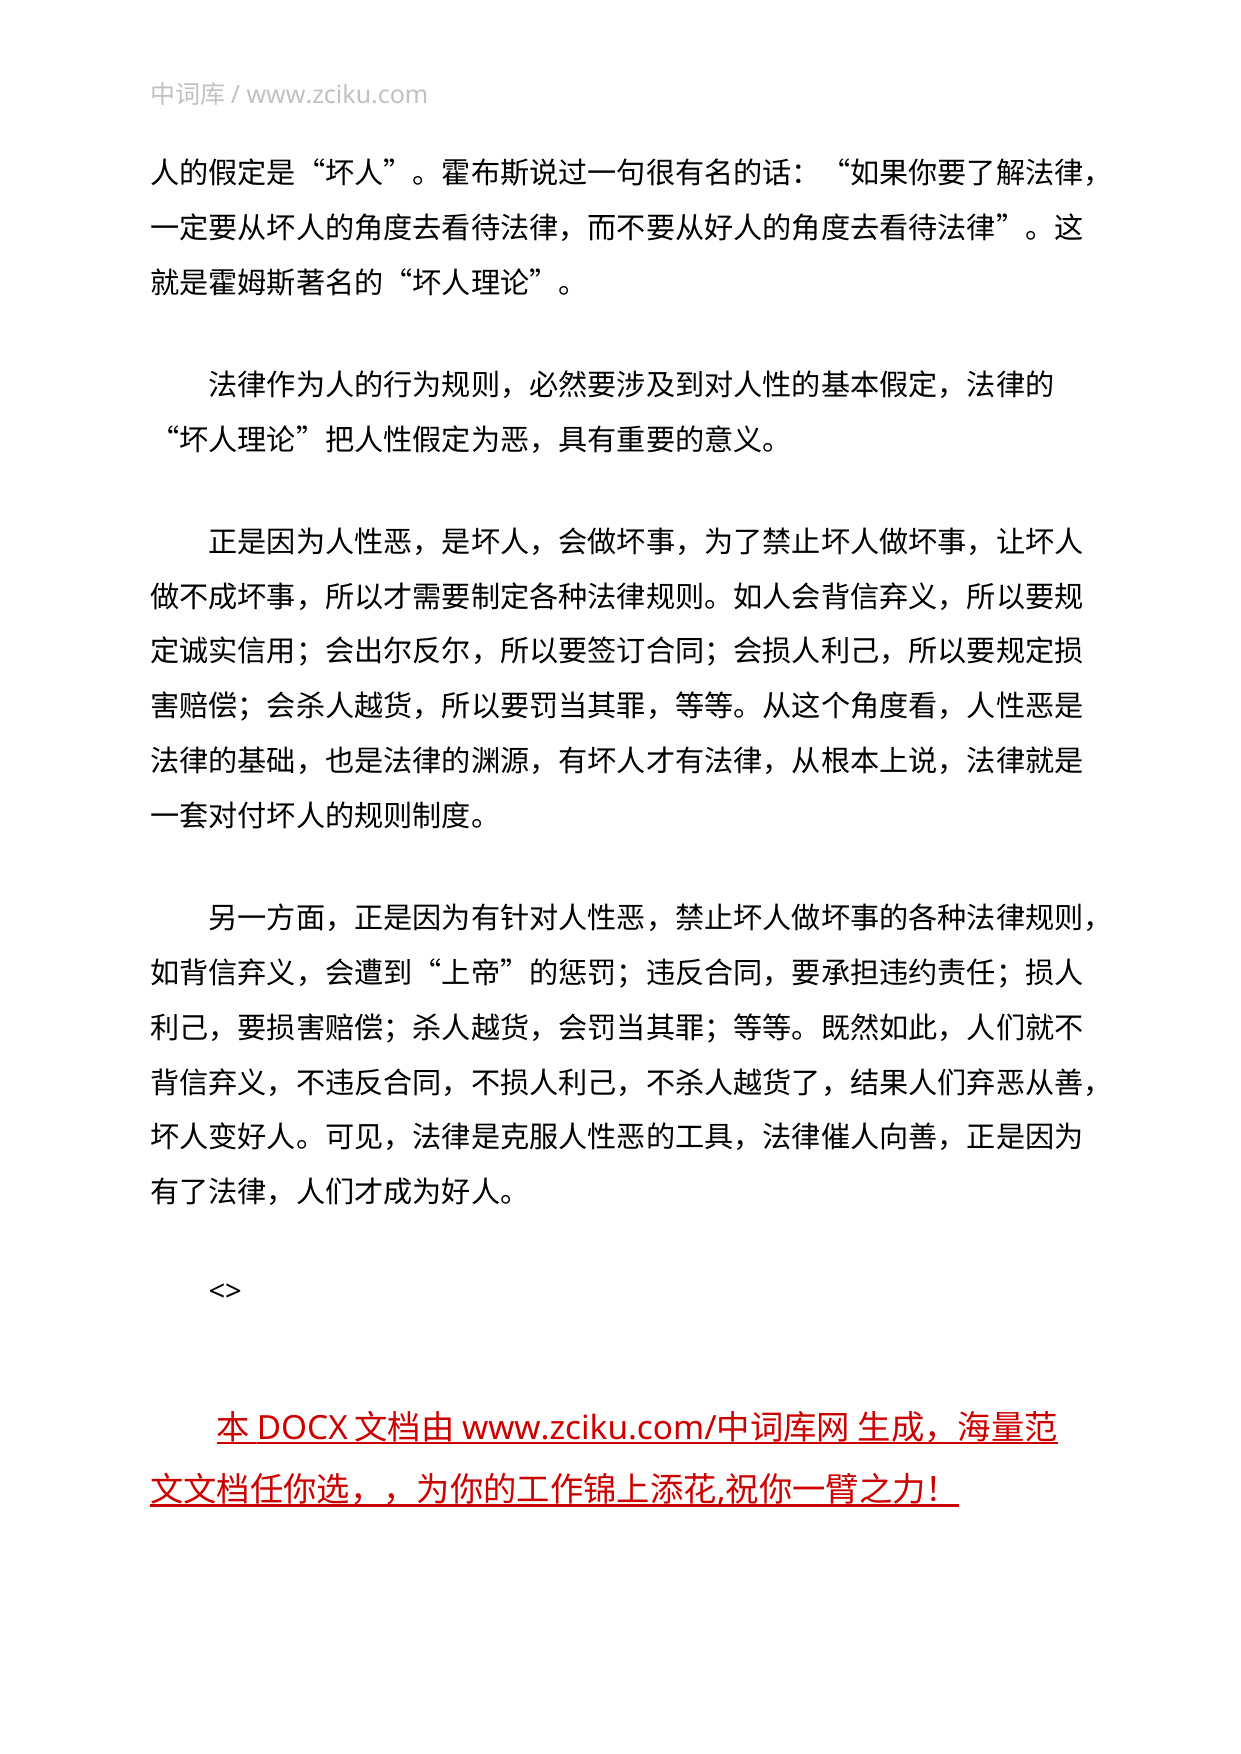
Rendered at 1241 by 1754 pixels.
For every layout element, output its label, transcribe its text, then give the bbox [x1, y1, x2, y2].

text <> [150, 1271, 1090, 1310]
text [150, 150, 1090, 302]
text 另一方面，正是因为有针对人性恶，禁止坏人做坏事的各种法律规则，如背信弃义，会遭到“上帝”的惩罚；违反合同，要承担违约责任；损人利己，要损害赔偿；杀人越货，会罚当其罪；等等。既然如此，人们就不背信弃义，不违反合同，不损人利己，不杀人越货了，结果人们弃恶从善，坏人变好人。可见，法律是克服人性恶的工具，法律催人向善，正是因为有了法律，人们才成为好人。 [150, 894, 1090, 1211]
text 正是因为人性恶，是坏人，会做坏事，为了禁止坏人做坏事，让坏人做不成坏事，所以才需要制定各种法律规则。如人会背信弃义，所以要规定诚实信用；会出尔反尔，所以要签订合同；会损人利己，所以要规定损害赔偿；会杀人越货，所以要罚当其罪，等等。从这个角度看，人性恶是法律的基础，也是法律的渊源，有坏人才有法律，从根本上说，法律就是一套对付坏人的规则制度。 [150, 518, 1090, 835]
text 本DOCX文档由 www.zciku.com/中词库网 生成，海量范文文档任你选，，为你的工作锦上添花,祝你一臂之力！ [150, 1400, 1090, 1512]
text 法律作为人的行为规则，必然要涉及到对人性的基本假定，法律的“坏人理论”把人性假定为恶，具有重要的意义。 [150, 362, 1090, 459]
